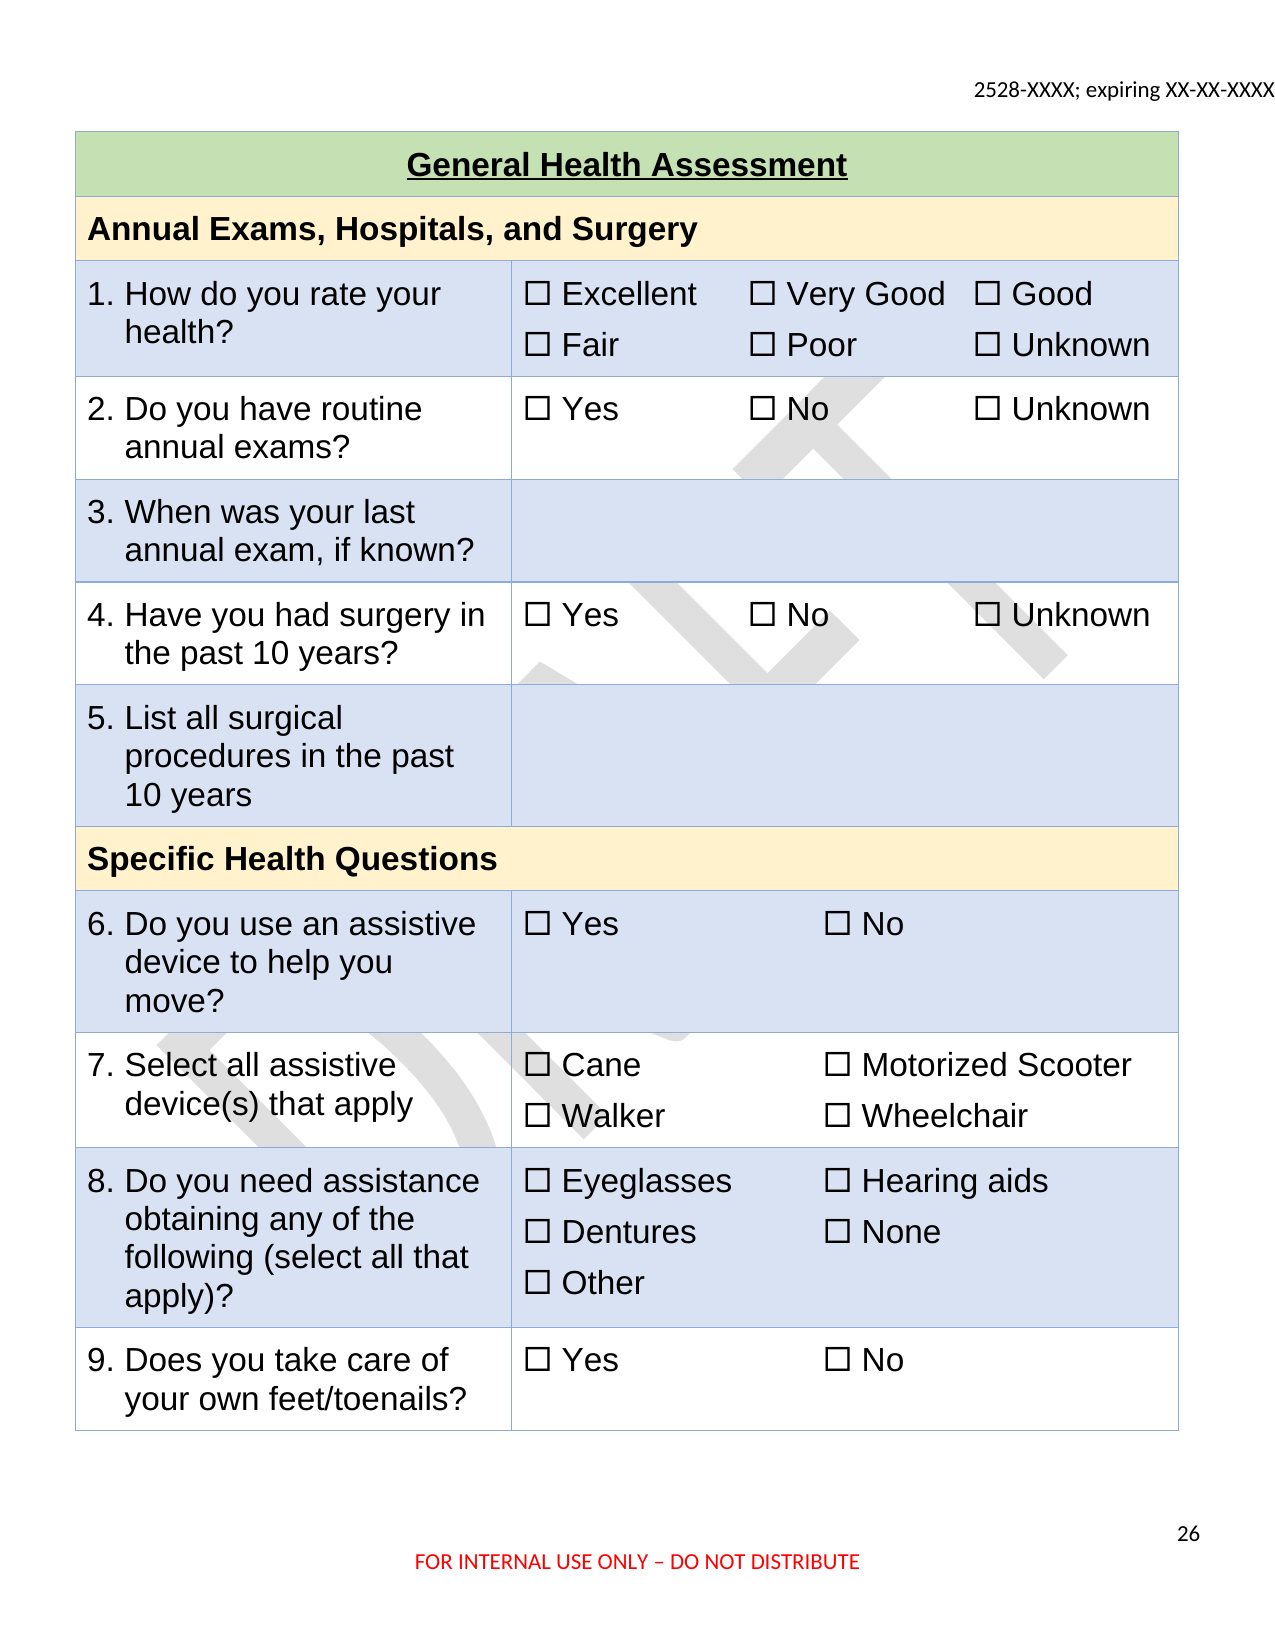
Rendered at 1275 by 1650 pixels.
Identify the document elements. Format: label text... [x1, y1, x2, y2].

table_cell Specific Health Questions [76, 827, 1178, 890]
table_cell When was your last annual exam, if known? [76, 480, 511, 581]
table_cell Does you take care of your own feet/toenails? [76, 1328, 511, 1430]
table_cell Yes No [512, 891, 1178, 1032]
table_cell [512, 480, 1178, 581]
table_cell Do you need assistance obtaining any of the following (select all that apply)? [76, 1148, 511, 1327]
table_cell Yes No Unknown [512, 377, 1178, 478]
table_cell Eyeglasses Hearing aids Dentures None Other [512, 1148, 1178, 1327]
table_cell How do you rate your health? [76, 261, 511, 376]
table_cell Do you have routine annual exams? [76, 377, 511, 478]
table_cell [512, 685, 1178, 826]
table_cell List all surgical procedures in the past 10 years [76, 685, 511, 826]
table_cell Select all assistive device(s) that apply [76, 1033, 511, 1147]
table_cell Excellent Very Good Good Fair Poor Unknown [512, 261, 1178, 376]
table_cell Do you use an assistive device to help you move? [76, 891, 511, 1032]
table_header General Health Assessment [76, 132, 1178, 196]
table_cell Yes No [512, 1328, 1178, 1430]
table_cell Cane Motorized Scooter Walker Wheelchair [512, 1033, 1178, 1147]
table_cell Have you had surgery in the past 10 years? [76, 583, 511, 684]
table_cell Yes No Unknown [512, 583, 1178, 684]
table_cell Annual Exams, Hospitals, and Surgery [76, 197, 1178, 260]
